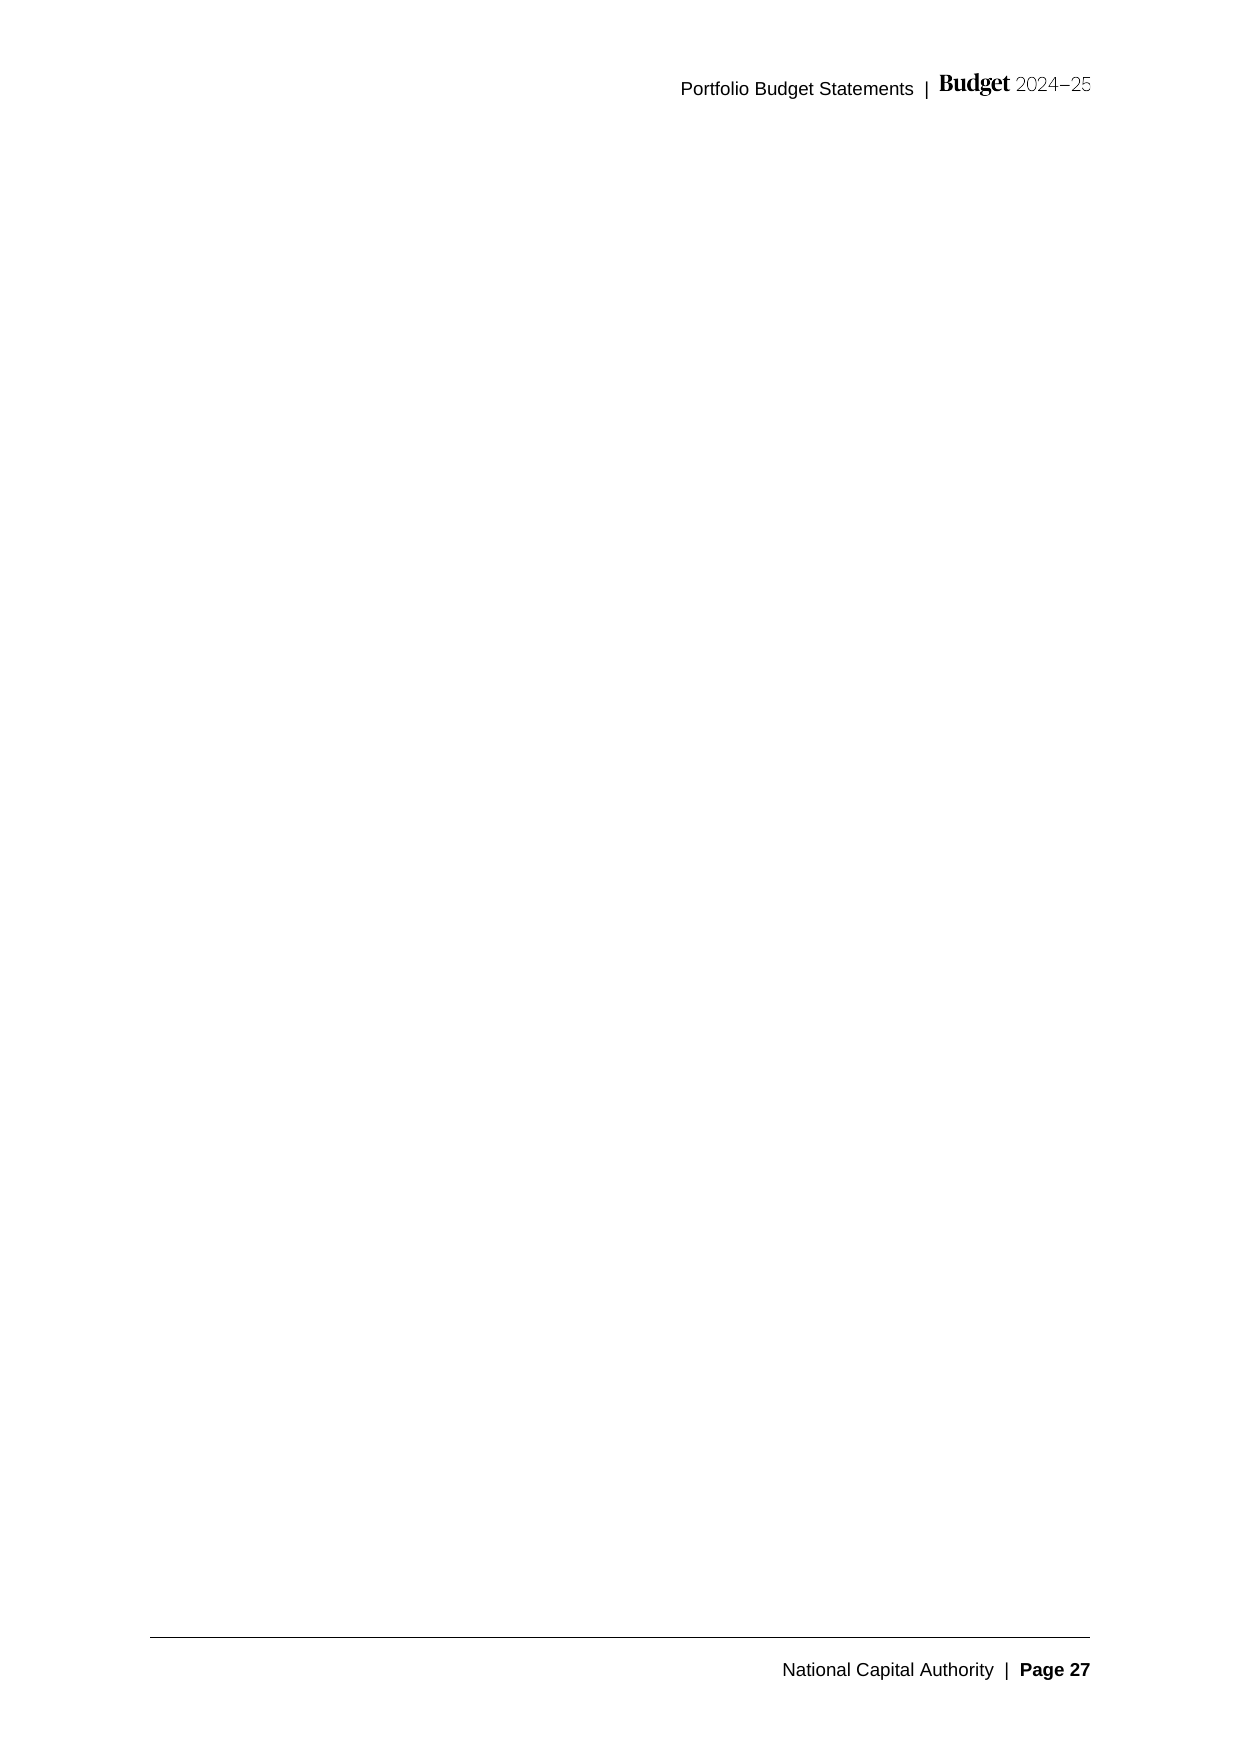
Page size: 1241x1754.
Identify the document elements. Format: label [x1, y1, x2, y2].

picture [939, 73, 1091, 96]
